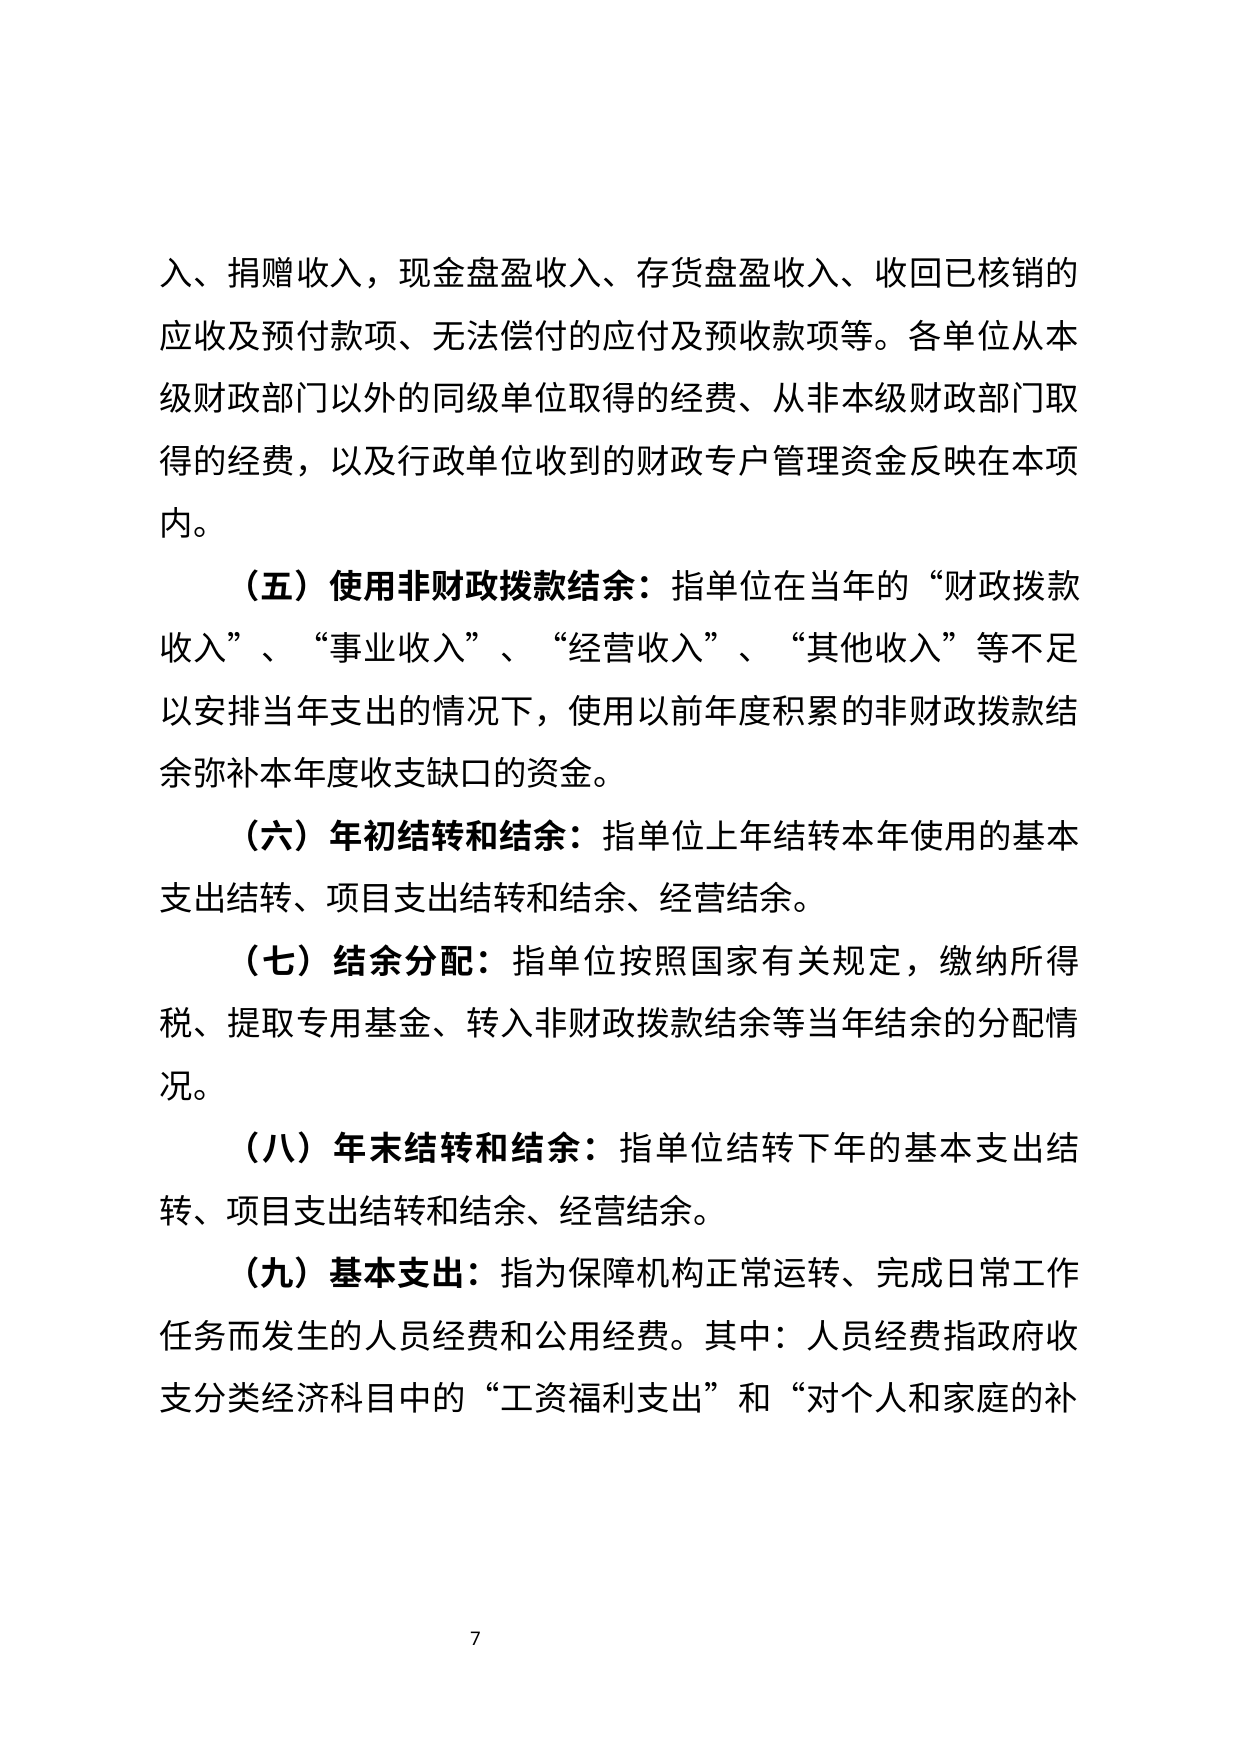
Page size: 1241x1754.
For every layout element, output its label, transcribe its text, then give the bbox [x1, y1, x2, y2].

text （七）结余分配：指单位按照国家有关规定，缴纳所得税、提取专用基金、转入非财政拨款结余等当年结余的分配情况。 [159, 923, 1081, 1111]
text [159, 236, 1081, 548]
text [159, 1236, 1081, 1423]
text （八）年末结转和结余：指单位结转下年的基本支出结转、项目支出结转和结余、经营结余。 [159, 1111, 1081, 1236]
text （六）年初结转和结余：指单位上年结转本年使用的基本支出结转、项目支出结转和结余、经营结余。 [159, 798, 1081, 923]
text （五）使用非财政拨款结余：指单位在当年的“财政拨款收入”、“事业收入”、“经营收入”、“其他收入”等不足以安排当年支出的情况下，使用以前年度积累的非财政拨款结余弥补本年度收支缺口的资金。 [159, 548, 1081, 798]
